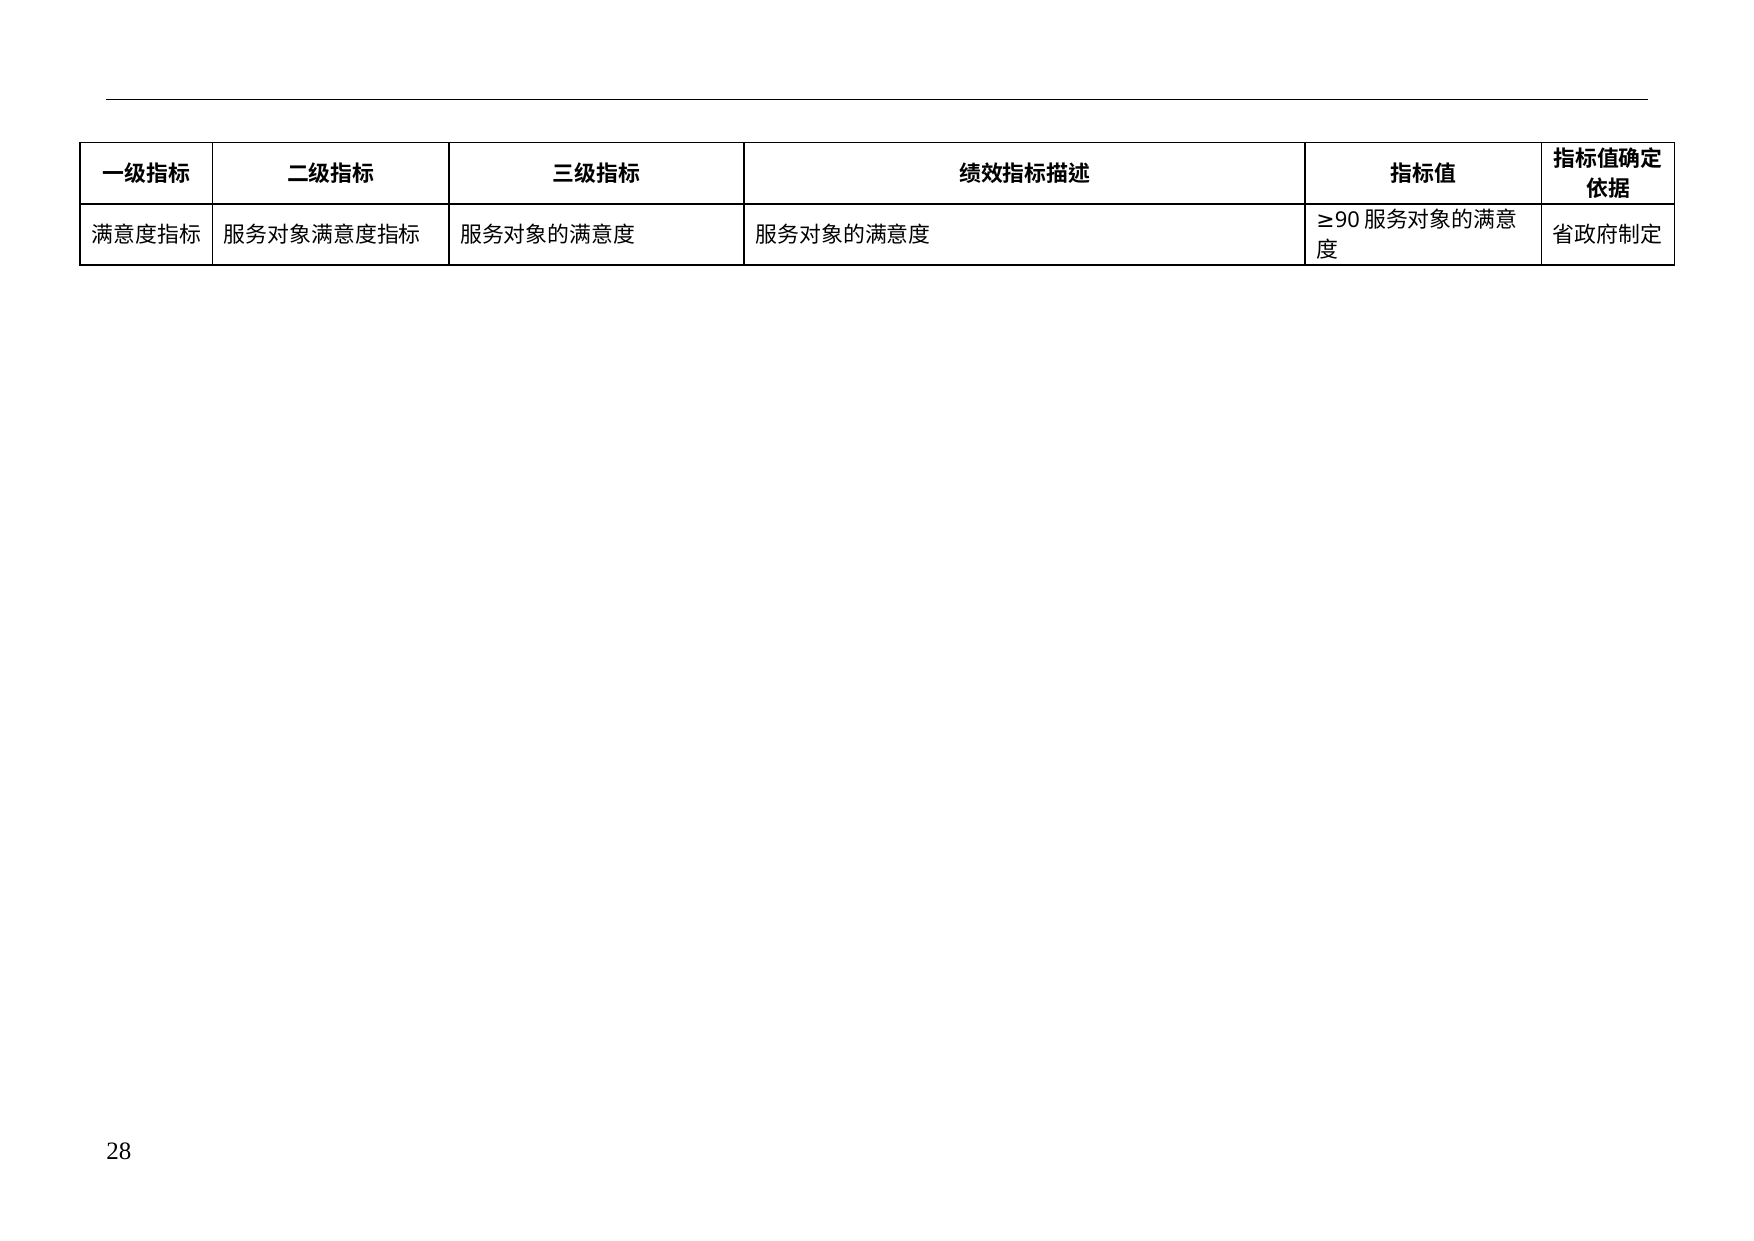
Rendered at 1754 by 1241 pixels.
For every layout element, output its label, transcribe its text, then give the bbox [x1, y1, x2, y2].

table_cell 服务对象满意度指标 [213, 205, 448, 264]
table_cell 省政府制定 [1542, 205, 1674, 264]
table_header 指标值 [1306, 143, 1541, 203]
table_cell 满意度指标 [81, 205, 212, 264]
table_header 一级指标 [81, 143, 212, 203]
table_cell 服务对象的满意度 [450, 205, 743, 264]
table_header 绩效指标描述 [745, 143, 1304, 203]
table_cell 服务对象的满意度 [745, 205, 1304, 264]
table_header 指标值确定依据 [1542, 143, 1674, 203]
table_header 三级指标 [450, 143, 743, 203]
table_cell ≥90服务对象的满意度 [1306, 205, 1541, 264]
table_header 二级指标 [213, 143, 448, 203]
